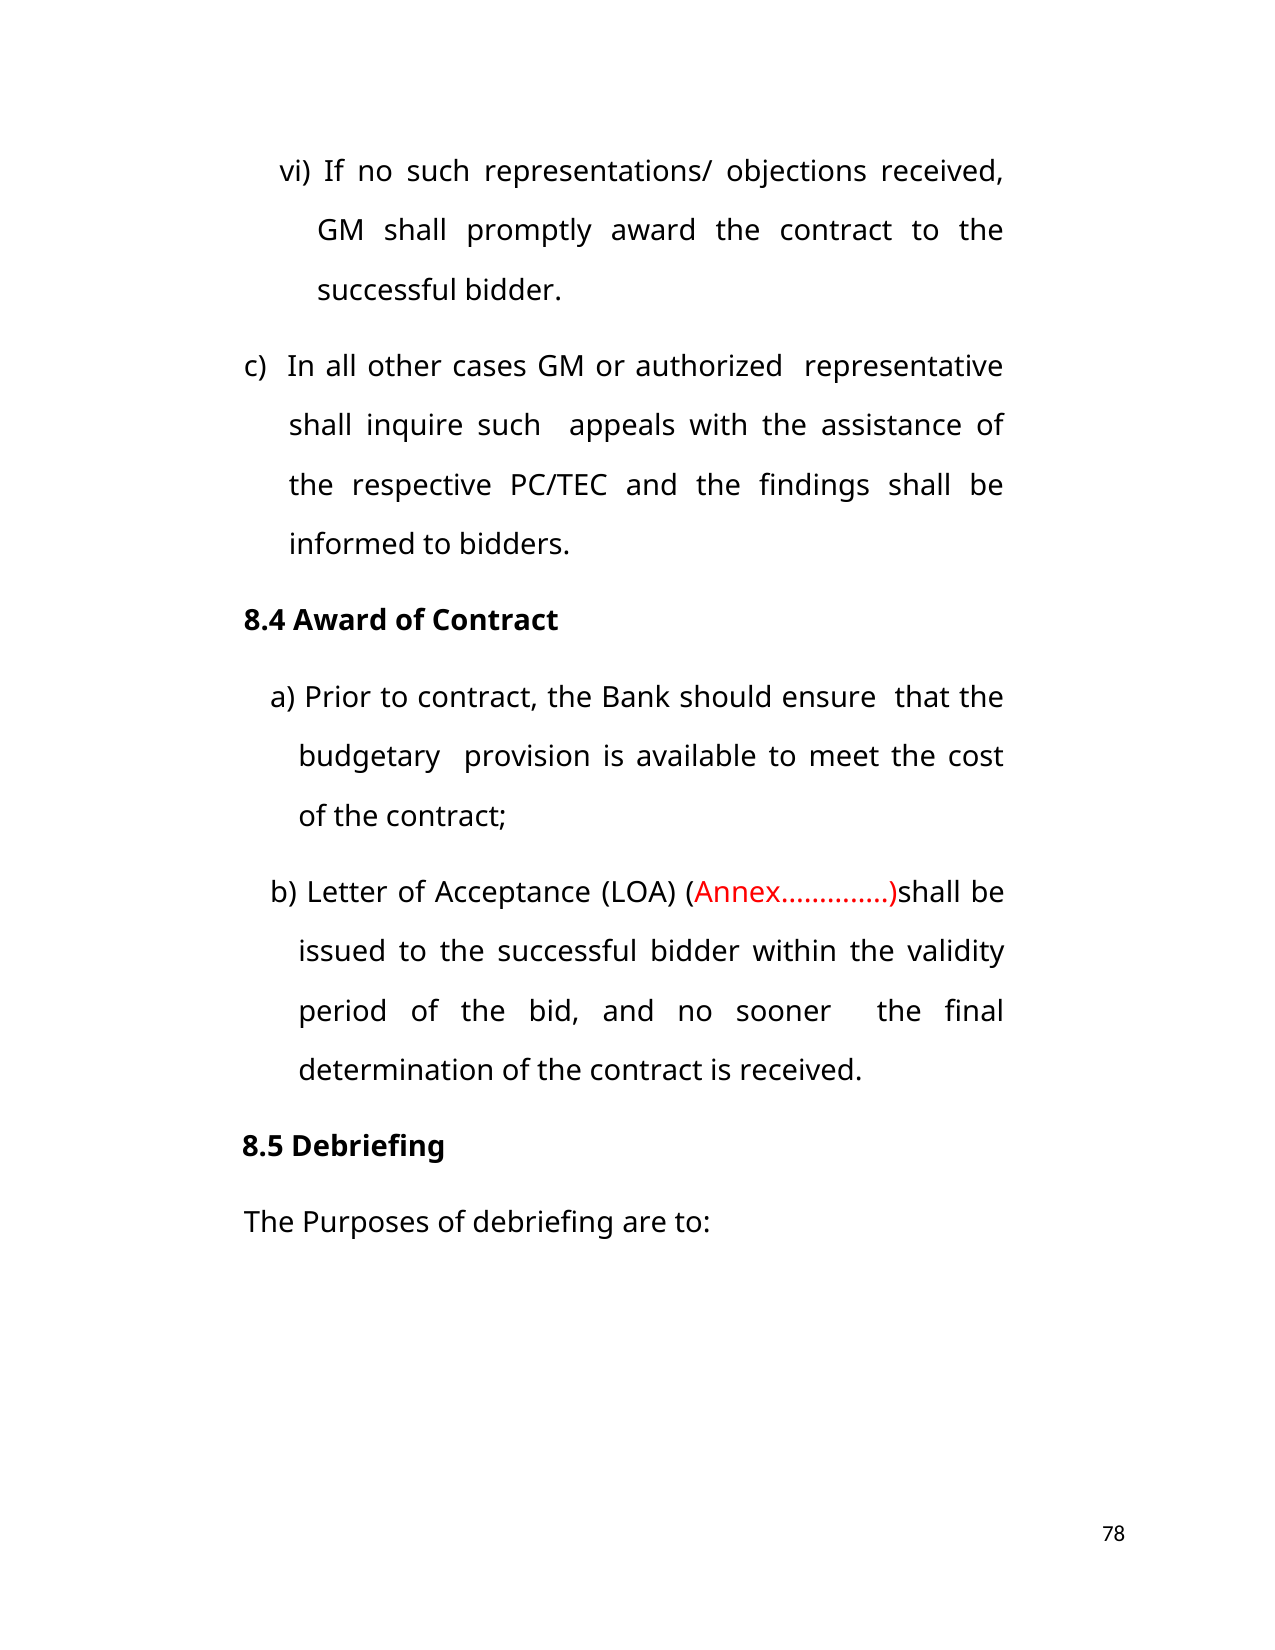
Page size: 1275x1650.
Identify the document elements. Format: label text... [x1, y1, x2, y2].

text 8.4 Award of Contract [244, 600, 1005, 639]
text 8.5 Debriefing [242, 1126, 1005, 1165]
text c) In all other cases GM or authorized representative shall inquire such appeals with the assistance of the respective PC/TEC and the findings shall be informed to bidders. [244, 345, 1005, 563]
text b) Letter of Acceptance (LOA) (Annex…………..)shall be issued to the successful bidder within the validity period of the bid, and no sooner the final determination of the contract is received. [270, 871, 1005, 1089]
text a) Prior to contract, the Bank should ensure that the budgetary provision is available to meet the cost of the contract; [270, 676, 1005, 834]
text vi) If no such representations/ objections received, GM shall promptly award the contract to the successful bidder. [279, 150, 1005, 309]
text The Purposes of debriefing are to: [244, 1202, 1005, 1241]
